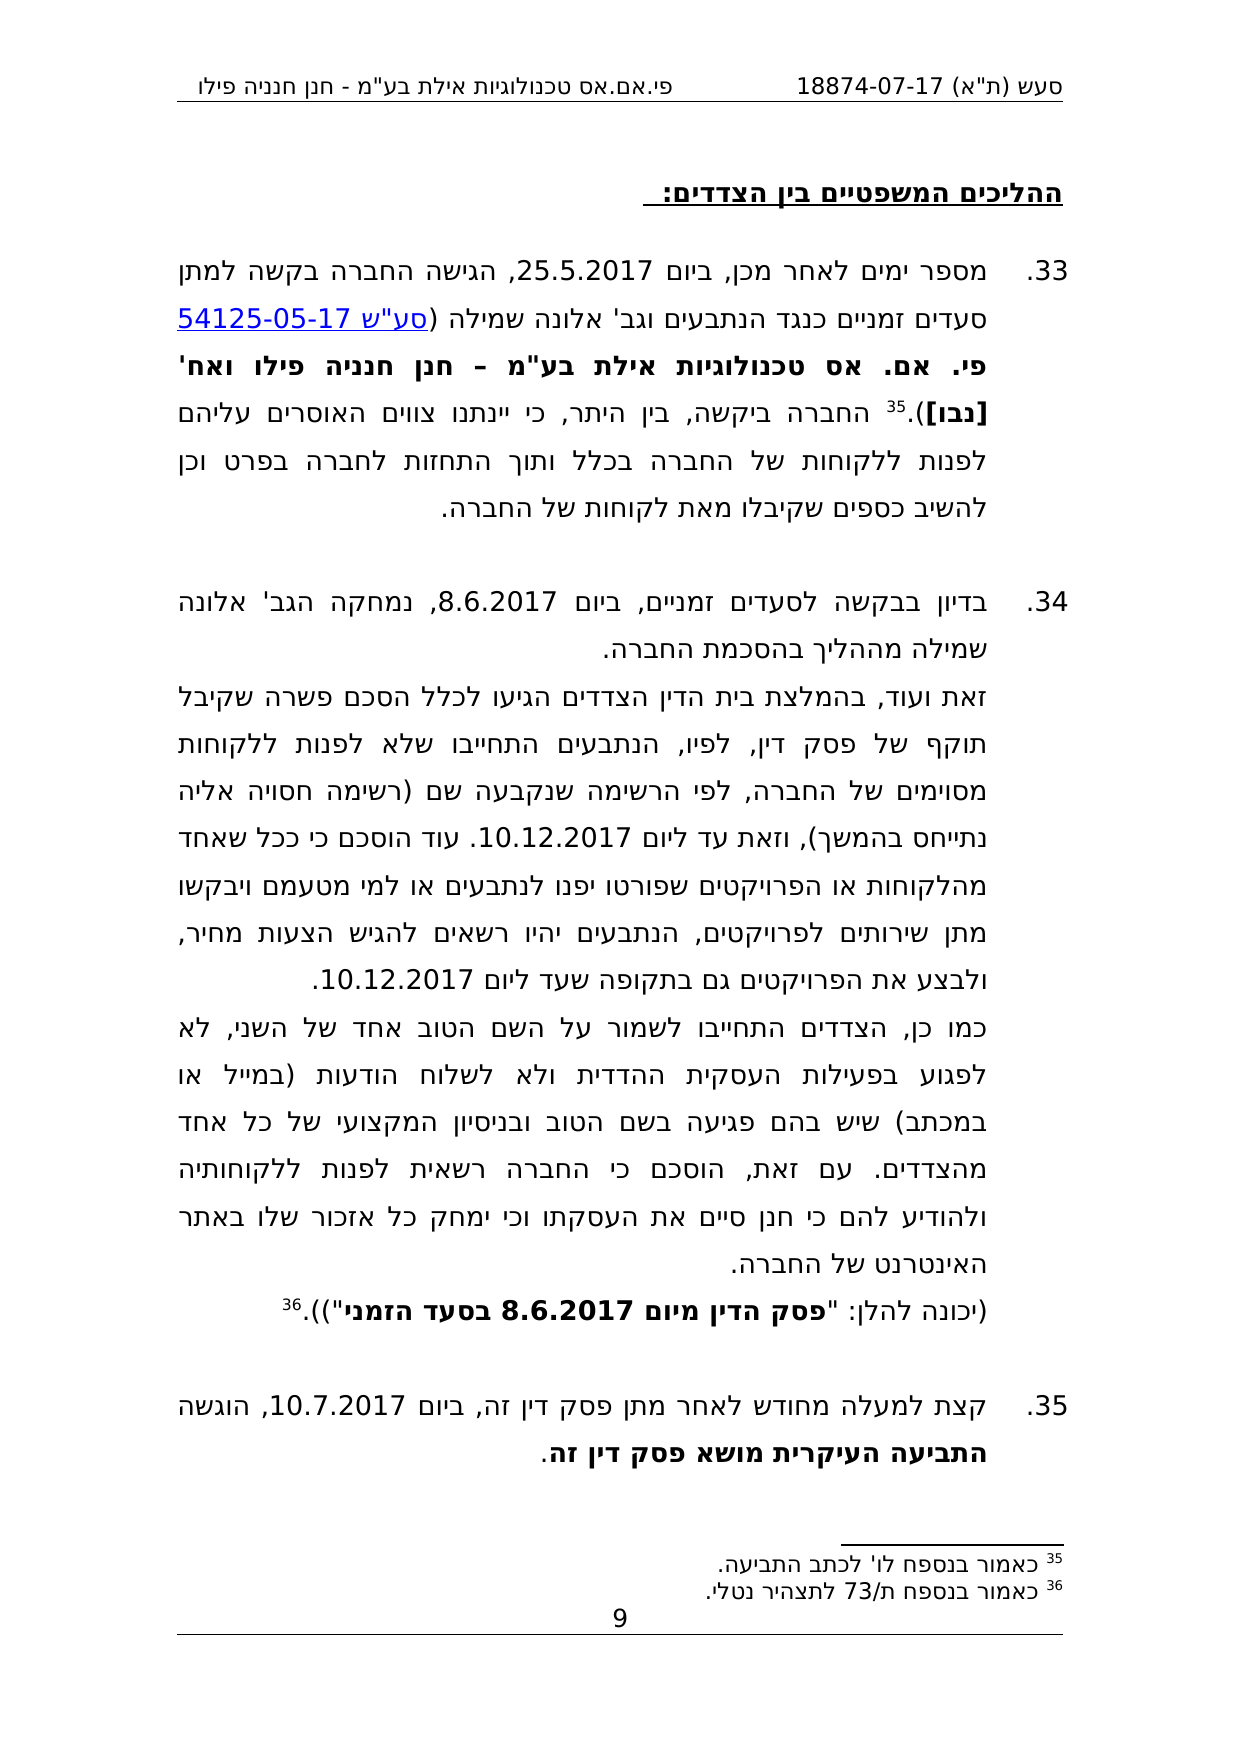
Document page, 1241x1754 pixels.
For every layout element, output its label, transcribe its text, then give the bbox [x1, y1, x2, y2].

list קצת למעלה מחודש לאחר מתן פסק דין זה, ביום 10.7.2017, הוגשה התביעה העיקרית מושא פסק דין זה. [177, 1390, 1026, 1469]
list מספר ימים לאחר מכן, ביום 25.5.2017, הגישה החברה בקשה למתן סעדים זמניים כנגד הנתבעים וגב' אלונה שמילה (סע"ש 54125-05-17 פי. אם. אס טכנולוגיות אילת בע"מ – חנן חנניה פילו ואח' [נבו]). החברה ביקשה, בין היתר, כי יינתנו צווים האוסרים עליהם לפנות ללקוחות של החברה בכלל ותוך התחזות לחברה בפרט וכן להשיב כספים שקיבלו מאת לקוחות של החברה. [177, 256, 1026, 524]
text כמו כן, הצדדים התחייבו לשמור על השם הטוב אחד של השני, לא לפגוע בפעילות העסקית ההדדית ולא לשלוח הודעות (במייל או במכתב) שיש בהם פגיעה בשם הטוב ובניסיון המקצועי של כל אחד מהצדדים. עם זאת, הוסכם כי החברה רשאית לפנות ללקוחותיה ולהודיע להם כי חנן סיים את העסקתו וכי ימחק כל אזכור שלו באתר האינטרנט של החברה. [177, 1012, 988, 1280]
list בדיון בבקשה לסעדים זמניים, ביום 8.6.2017, נמחקה הגב' אלונה שמילה מההליך בהסכמת החברה. [177, 586, 1026, 665]
text ההליכים המשפטיים בין הצדדים: [177, 177, 1063, 209]
text (יכונה להלן: "פסק הדין מיום 8.6.2017 בסעד הזמני")). [177, 1296, 988, 1327]
text זאת ועוד, בהמלצת בית הדין הצדדים הגיעו לכלל הסכם פשרה שקיבל תוקף של פסק דין, לפיו, הנתבעים התחייבו שלא לפנות ללקוחות מסוימים של החברה, לפי הרשימה שנקבעה שם (רשימה חסויה אליה נתייחס בהמשך), וזאת עד ליום 10.12.2017. עוד הוסכם כי ככל שאחד מהלקוחות או הפרויקטים שפורטו יפנו לנתבעים או למי מטעמם ויבקשו מתן שירותים לפרויקטים, הנתבעים יהיו רשאים להגיש הצעות מחיר, ולבצע את הפרויקטים גם בתקופה שעד ליום 10.12.2017. [177, 681, 988, 996]
